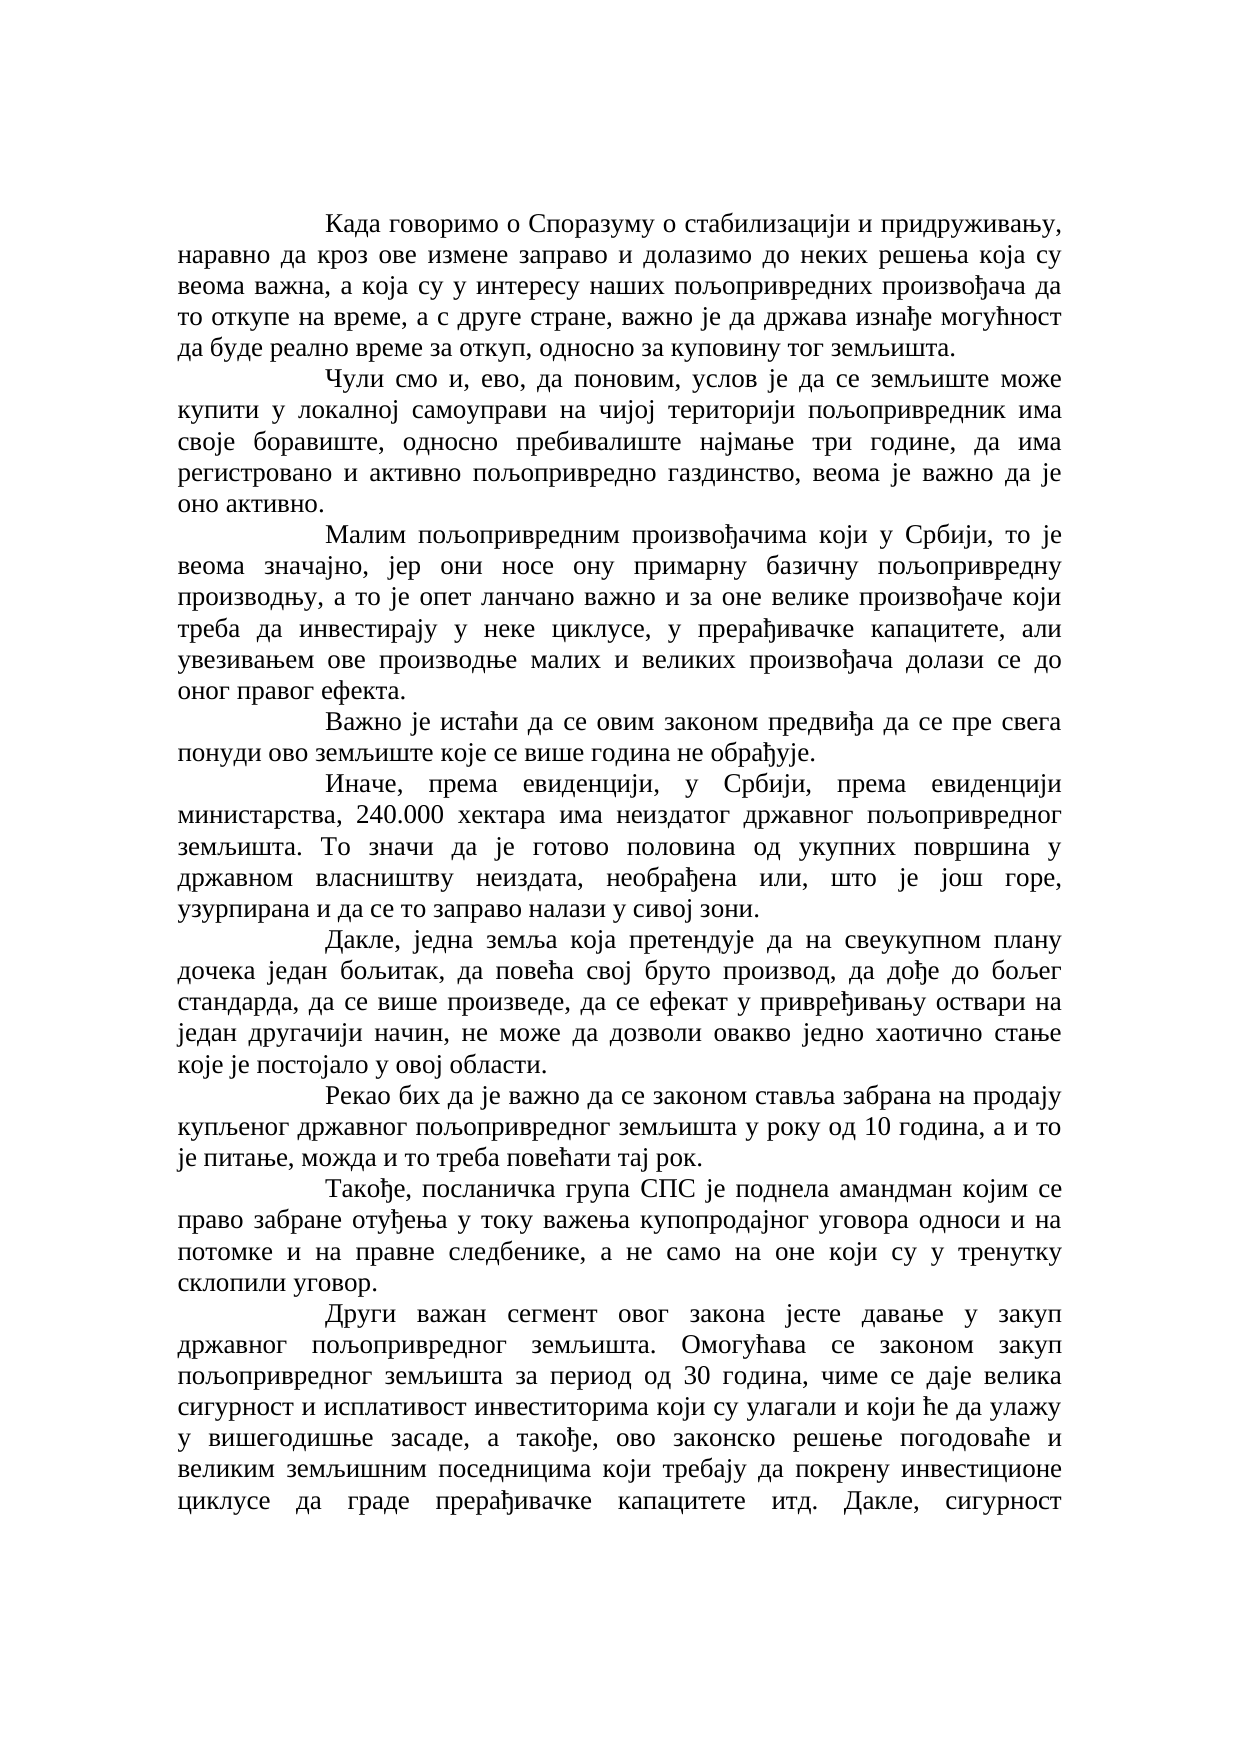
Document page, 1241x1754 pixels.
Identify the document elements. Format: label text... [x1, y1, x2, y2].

text Када говоримо о Споразуму о стабилизацији и придруживању, наравно да кроз ове измене заправо и долазимо до неких решења која су веома важна, а која су у интересу наших пољопривредних произвођача да то откупе на време, а с друге стране, важно је да држава изнађе могућност да буде реално време за откуп, односно за куповину тог земљишта. [177, 207, 1063, 362]
text Иначе, према евиденцији, у Србији, према евиденцији министарства, 240.000 хектара има неиздатог државног пољопривредног земљишта. То значи да је готово половина од укупних површина у државном власништву неиздата, необрађена или, што је још горе, узурпирана и да се то заправо налази у сивој зони. [177, 767, 1063, 923]
text Важно је истаћи да се овим законом предвиђа да се пре свега понуди ово земљиште које се више година не обрађује. [177, 705, 1063, 767]
text Рекао бих да је важно да се законом ставља забрана на продају купљеног државног пољопривредног земљишта у року од 10 година, а и то је питање, можда и то треба повећати тај рок. [177, 1079, 1063, 1172]
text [177, 1297, 1063, 1515]
text Малим пољопривредним произвођачима који у Србији, то је веома значајно, јер они носе ону примарну базичну пољопривредну производњу, а то је опет ланчано важно и за оне велике произвођаче који треба да инвестирају у неке циклусе, у прерађивачке капацитете, али увезивањем ове производње малих и великих произвођача долази се до оног правог ефекта. [177, 518, 1063, 705]
text Такође, посланичка група СПС је поднела амандман којим се право забране отуђења у току важења купопродајног уговора односи и на потомке и на правне следбенике, а не само на оне који су у тренутку склопили уговор. [177, 1172, 1063, 1297]
text Чули смо и, ево, да поновим, услов је да се земљиште може купити у локалној самоуправи на чијој територији пољопривредник има своје боравиште, односно пребивалиште најмање три године, да има регистровано и активно пољопривредно газдинство, веома је важно да је оно активно. [177, 362, 1063, 518]
text Дакле, једна земља која претендује да на свеукупном плану дочека један бољитак, да повећа свој бруто производ, да дође до бољег стандарда, да се више произведе, да се ефекат у привређивању оствари на један другачији начин, не може да дозволи овакво једно хаотично стање које је постојало у овој области. [177, 923, 1063, 1079]
